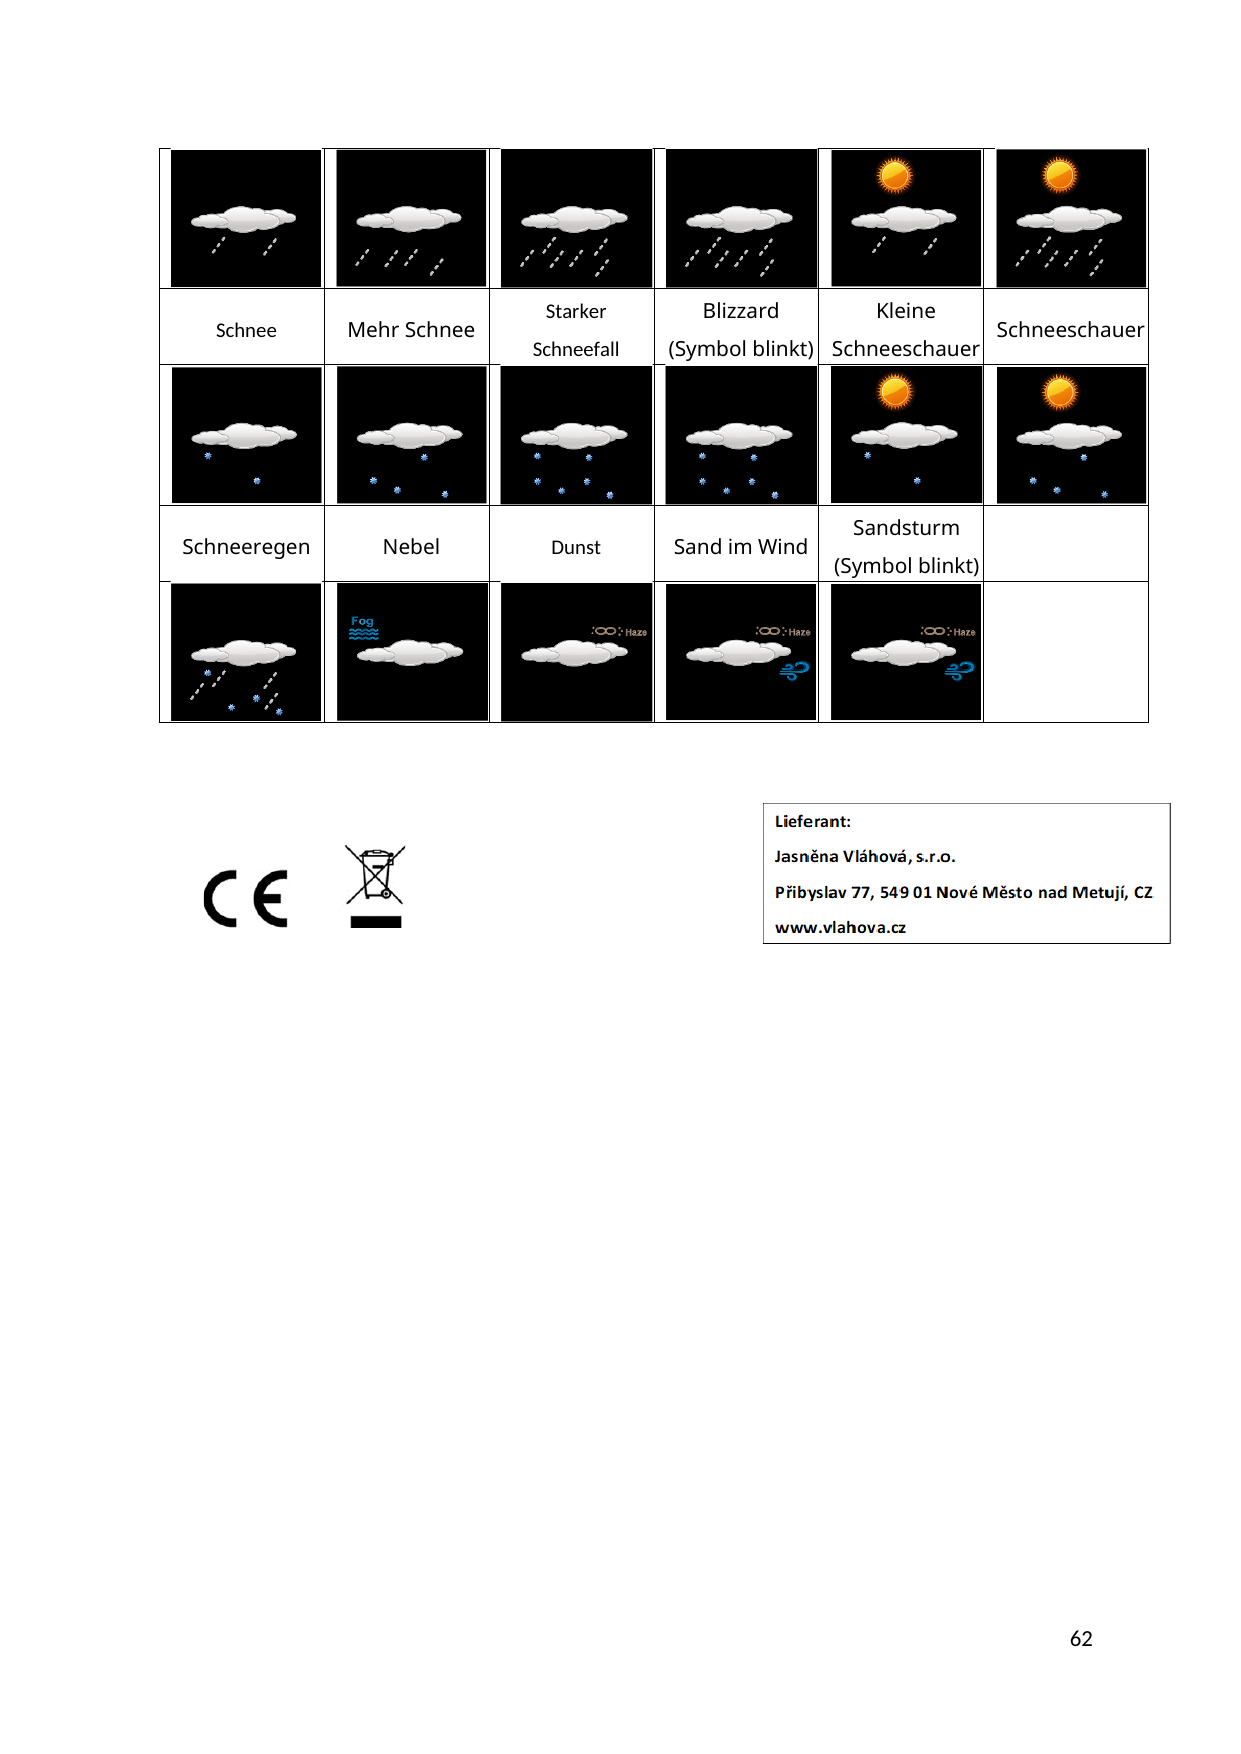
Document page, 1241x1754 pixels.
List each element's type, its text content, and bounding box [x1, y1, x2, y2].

picture [500, 148, 653, 288]
table_cell [984, 365, 995, 504]
picture [170, 148, 322, 288]
table_cell Starker Schneefall [490, 289, 654, 363]
table_cell Schnee [160, 289, 324, 363]
picture [170, 365, 322, 504]
table_cell [490, 582, 500, 722]
table_cell Dunst [490, 506, 654, 581]
table_cell [984, 149, 995, 287]
picture [335, 365, 487, 504]
picture [665, 582, 817, 721]
table_cell Sandsturm (Symbol blinkt) [819, 506, 983, 581]
table_cell Nebel [325, 506, 489, 581]
table_cell [655, 582, 818, 722]
table_cell [819, 365, 830, 504]
table_cell [325, 149, 335, 287]
table_cell [160, 582, 170, 722]
table_cell [984, 506, 1148, 581]
picture [665, 148, 818, 288]
table_cell Schneeregen [160, 506, 324, 581]
table_cell [819, 582, 983, 722]
table_cell Kleine Schneeschauer [819, 289, 983, 363]
table_cell [655, 365, 665, 504]
table_cell Mehr Schnee [325, 289, 489, 363]
table_cell [160, 365, 170, 504]
table_cell [984, 582, 1148, 722]
picture [203, 845, 406, 928]
picture [830, 582, 982, 721]
picture [763, 803, 1176, 947]
picture [500, 364, 653, 505]
picture [830, 365, 983, 504]
table_cell Schneeschauer [984, 289, 1148, 363]
table_cell [325, 582, 489, 722]
table_cell [490, 149, 500, 287]
picture [830, 149, 982, 287]
picture [665, 364, 818, 505]
picture [335, 582, 488, 721]
table_cell Sand im Wind [655, 506, 818, 581]
table_cell [819, 149, 830, 287]
picture [995, 148, 1148, 288]
picture [500, 581, 653, 722]
table_cell [325, 365, 335, 504]
table_cell [160, 149, 170, 287]
table_cell [655, 149, 665, 287]
picture [995, 365, 1147, 504]
table_cell Blizzard (Symbol blinkt) [655, 289, 818, 363]
table_cell [490, 365, 500, 504]
picture [170, 581, 322, 722]
picture [335, 149, 487, 287]
